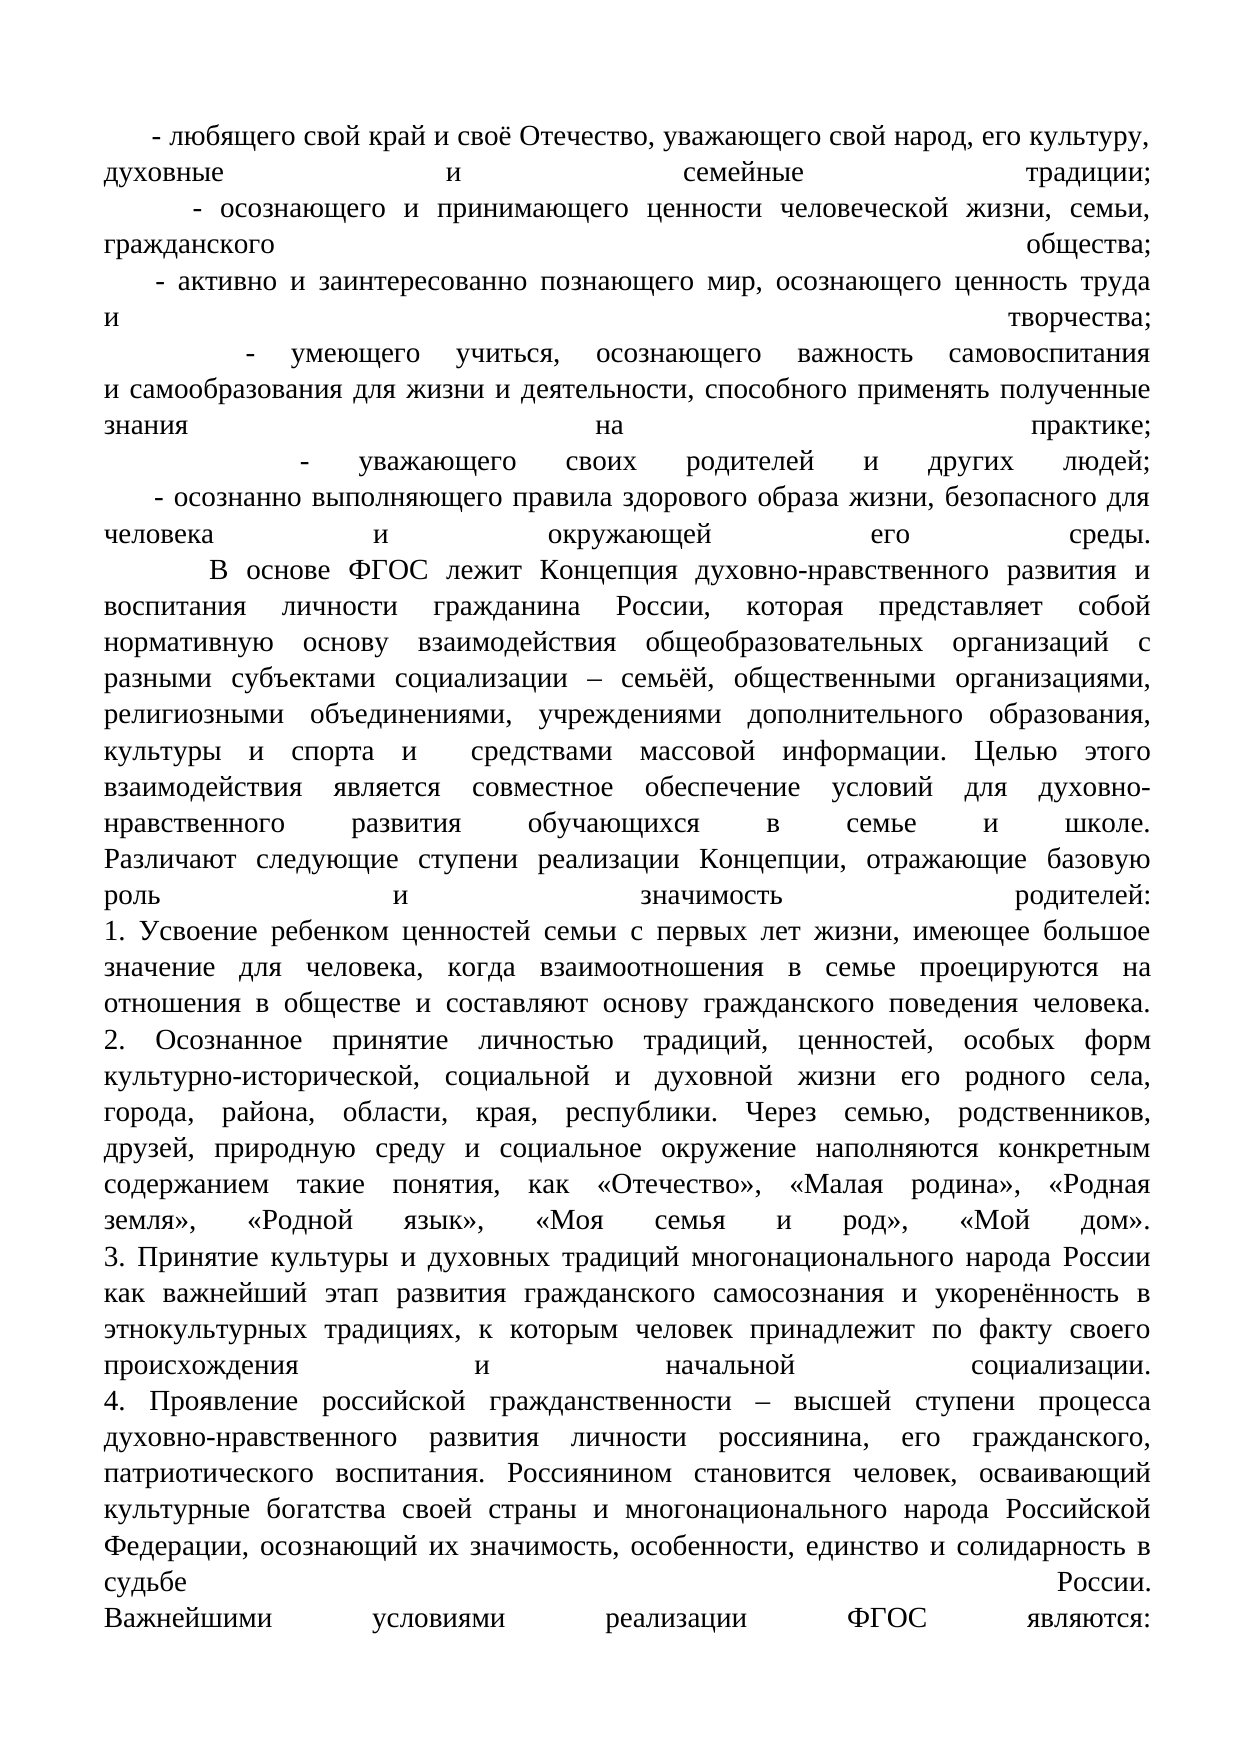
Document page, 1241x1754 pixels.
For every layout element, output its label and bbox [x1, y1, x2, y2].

text [103, 118, 1152, 1634]
